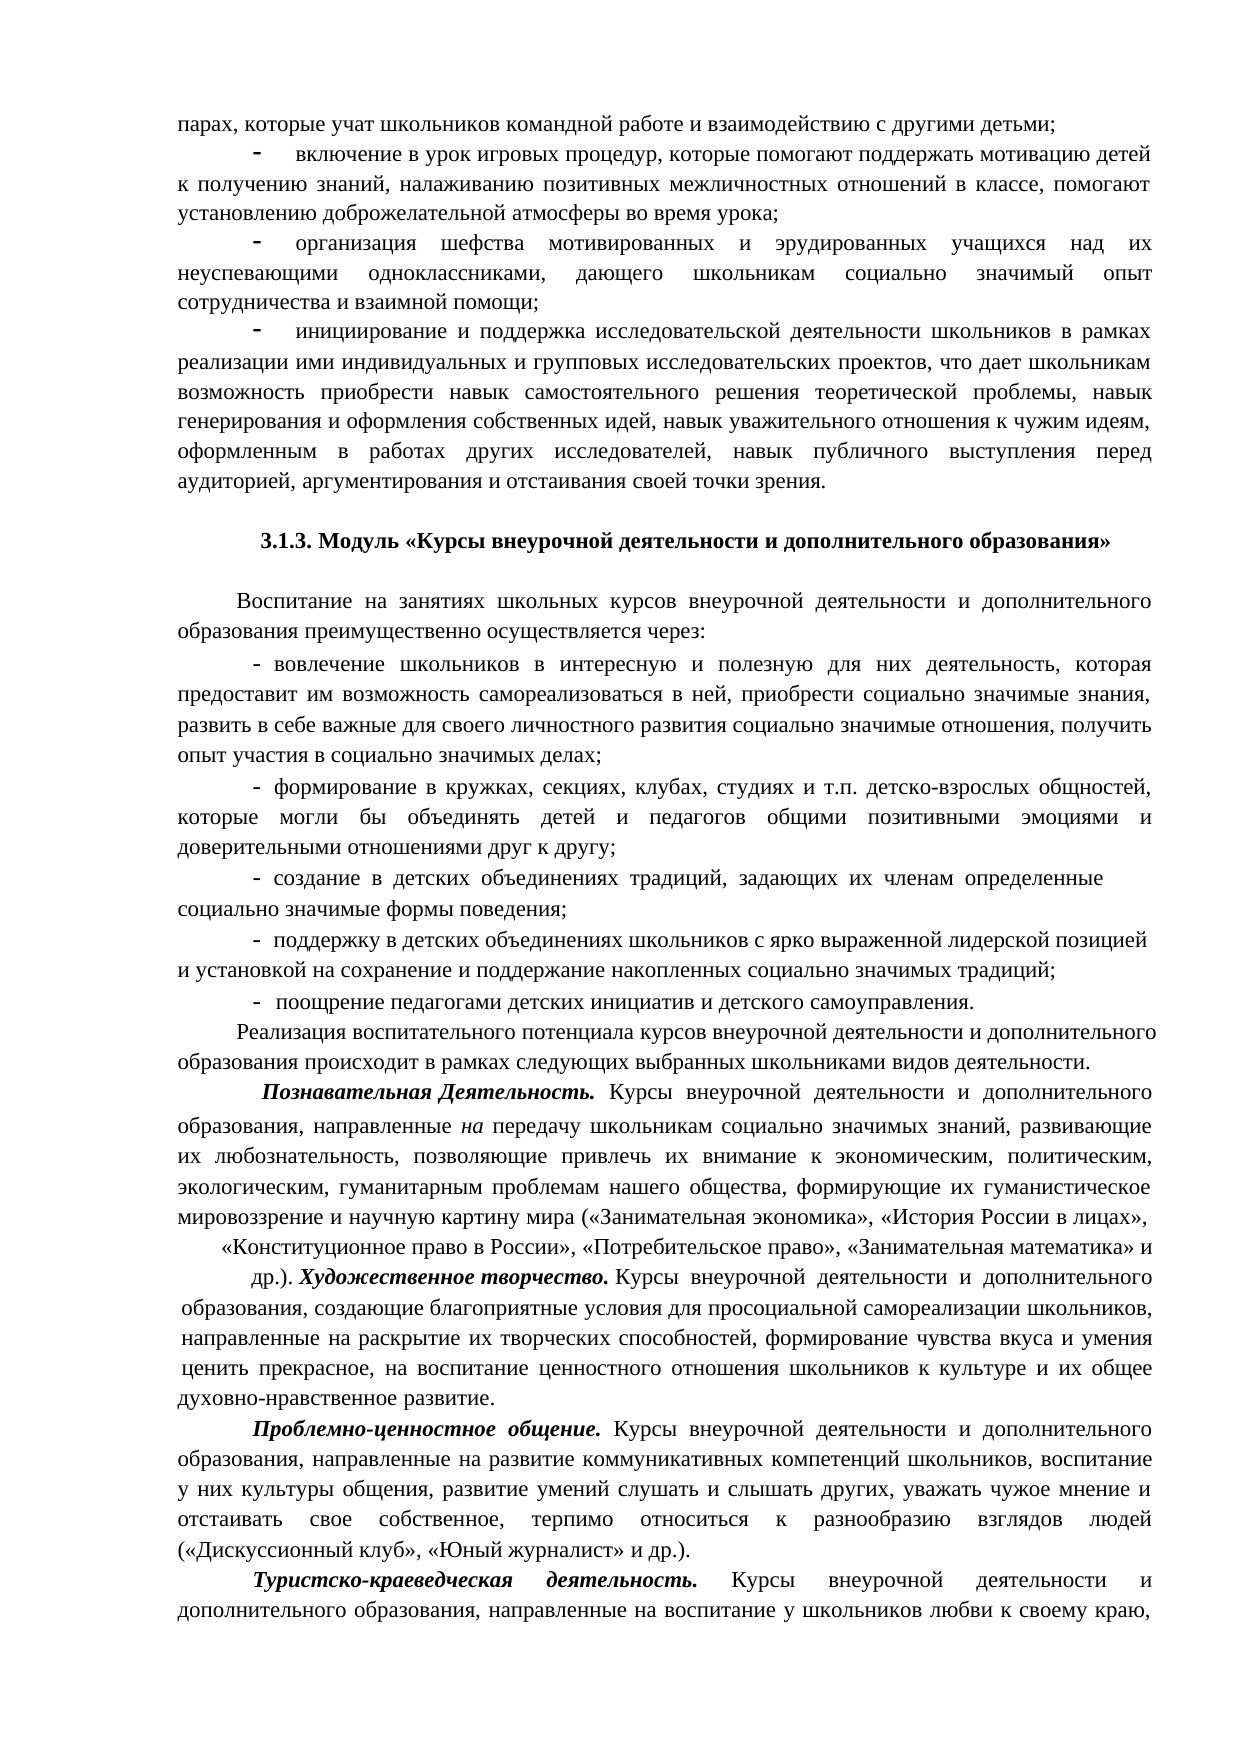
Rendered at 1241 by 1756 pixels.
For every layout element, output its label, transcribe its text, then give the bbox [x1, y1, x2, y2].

text духовно-нравственное развитие. [177, 1384, 1240, 1411]
list инициирование и поддержка исследовательской деятельности школьников в рамках реализации ими индивидуальных и групповых исследовательских проектов, что дает школьникам возможность приобрести навык самостоятельного решения теоретической проблемы, навык генерирования и оформления собственных идей, навык уважительного отношения к чужим идеям, оформленным в работах других исследователей, навык публичного выступления перед аудиторией, аргументирования и отстаивания своей точки зрения. [177, 317, 1152, 493]
list создание в детских объединениях традиций, задающих их членам определенные социально значимые формы поведения; [177, 862, 1152, 921]
subtitle Модуль «Курсы внеурочной деятельности и дополнительного образования» [260, 527, 1240, 553]
text Реализация воспитательного потенциала курсов внеурочной деятельности и дополнительного образования происходит в рамках следующих выбранных школьниками видов деятельности. [177, 1018, 1240, 1075]
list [177, 110, 1152, 137]
text «Конституционное право в России», «Потребительское право», «Занимательная математика» и др.). Художественное творчество. Курсы внеурочной деятельности и дополнительного образования, создающие благоприятные условия для просоциальной самореализации школьников, направленные на раскрытие их творческих способностей, формирование чувства вкуса и умения ценить прекрасное, на воспитание ценностного отношения школьников к культуре и их общее [173, 1233, 1152, 1380]
text Познавательная Деятельность. Курсы внеурочной деятельности и дополнительного [173, 1078, 1152, 1105]
list организация шефства мотивированных и эрудированных учащихся над их неуспевающими одноклассниками, дающего школьникам социально значимый опыт сотрудничества и взаимной помощи; [177, 228, 1152, 314]
list вовлечение школьников в интересную и полезную для них деятельность, которая предоставит им возможность самореализоваться в ней, приобрести социально значимые знания, развить в себе важные для своего личностного развития социально значимые отношения, получить опыт участия в социально значимых делах; [177, 648, 1152, 767]
text Воспитание на занятиях школьных курсов внеурочной деятельности и дополнительного образования преимущественно осуществляется через: [177, 587, 1152, 644]
list поощрение педагогами детских инициатив и детского самоуправления. [252, 986, 1240, 1015]
list включение в урок игровых процедур, которые помогают поддержать мотивацию детей к получению знаний, налаживанию позитивных межличностных отношений в классе, помогают установлению доброжелательной атмосферы во время урока; [177, 140, 1152, 226]
list поддержку в детских объединениях школьников с ярко выраженной лидерской позицией и установкой на сохранение и поддержание накопленных социально значимых традиций; [177, 924, 1152, 983]
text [177, 1566, 1152, 1622]
text образования, направленные на передачу школьникам социально значимых знаний, развивающие их любознательность, позволяющие привлечь их внимание к экономическим, политическим, экологическим, гуманитарным проблемам нашего общества, формирующие их гуманистическое мировоззрение и научную картину мира («Занимательная экономика», «История России в лицах», [177, 1112, 1152, 1229]
list формирование в кружках, секциях, клубах, студиях и т.п. детско-взрослых общностей, которые могли бы объединять детей и педагогов общими позитивными эмоциями и доверительными отношениями друг к другу; [177, 771, 1152, 859]
text Проблемно-ценностное общение. Курсы внеурочной деятельности и дополнительного образования, направленные на развитие коммуникативных компетенций школьников, воспитание у них культуры общения, развитие умений слушать и слышать других, уважать чужое мнение и отстаивать свое собственное, терпимо относиться к разнообразию взглядов людей («Дискуссионный клуб», «Юный журналист» и др.). [177, 1415, 1152, 1562]
